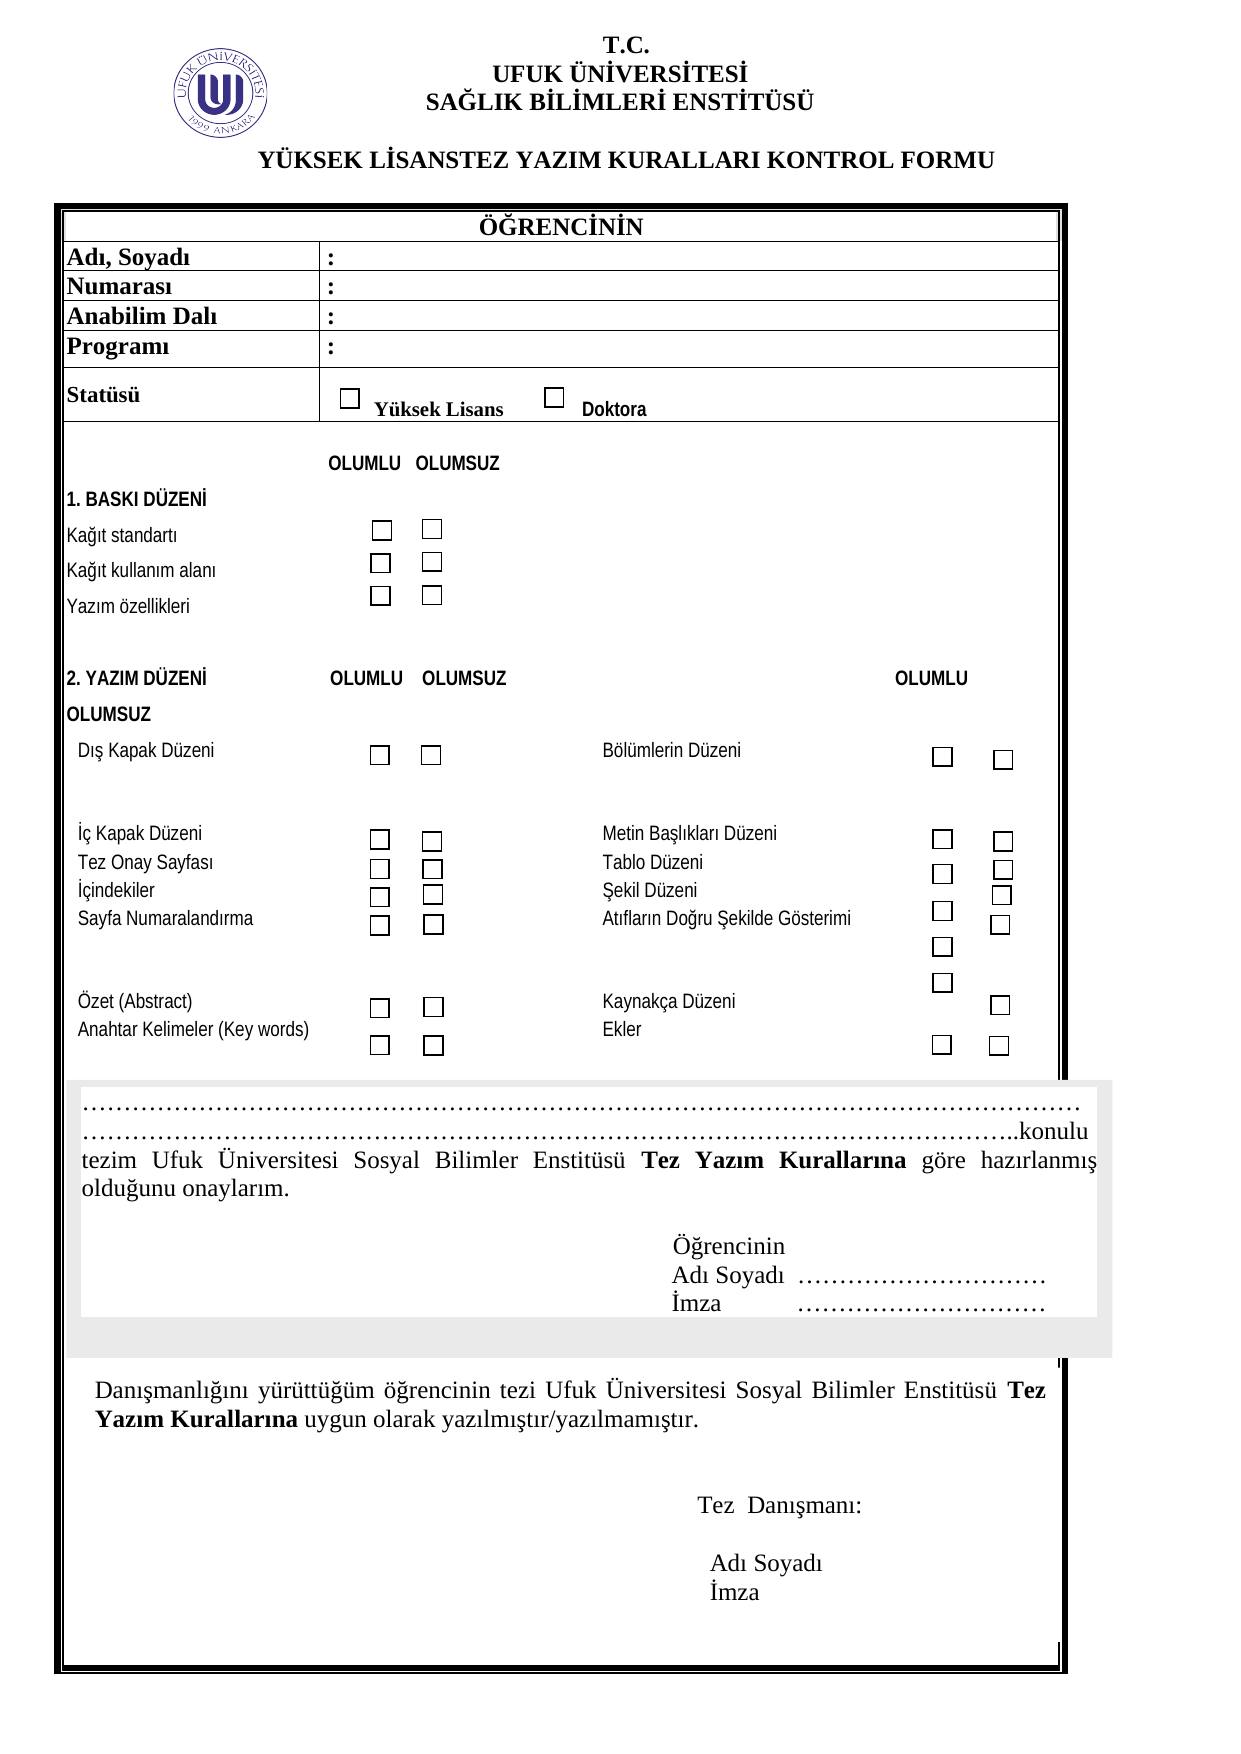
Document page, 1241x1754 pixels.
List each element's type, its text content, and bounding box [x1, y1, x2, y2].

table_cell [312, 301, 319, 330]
subtitle YÜKSEK LİSANSTEZ YAZIM KURALLARI KONTROL FORMU [118, 145, 1122, 174]
table_cell Statüsü [64, 368, 319, 421]
picture [173, 48, 268, 138]
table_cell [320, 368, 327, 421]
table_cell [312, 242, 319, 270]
table_cell : [320, 331, 1058, 367]
table_cell OLUMLU OLUMSUZ 1. BASKI DÜZENİ Kağıt standartı Kağıt kullanım alanı Yazım özellikleri 2. YAZIM DÜZENİ OLUMLU OLUMSUZ OLUMLU OLUMSUZ [64, 422, 1058, 1664]
table_cell Programı [64, 331, 319, 367]
